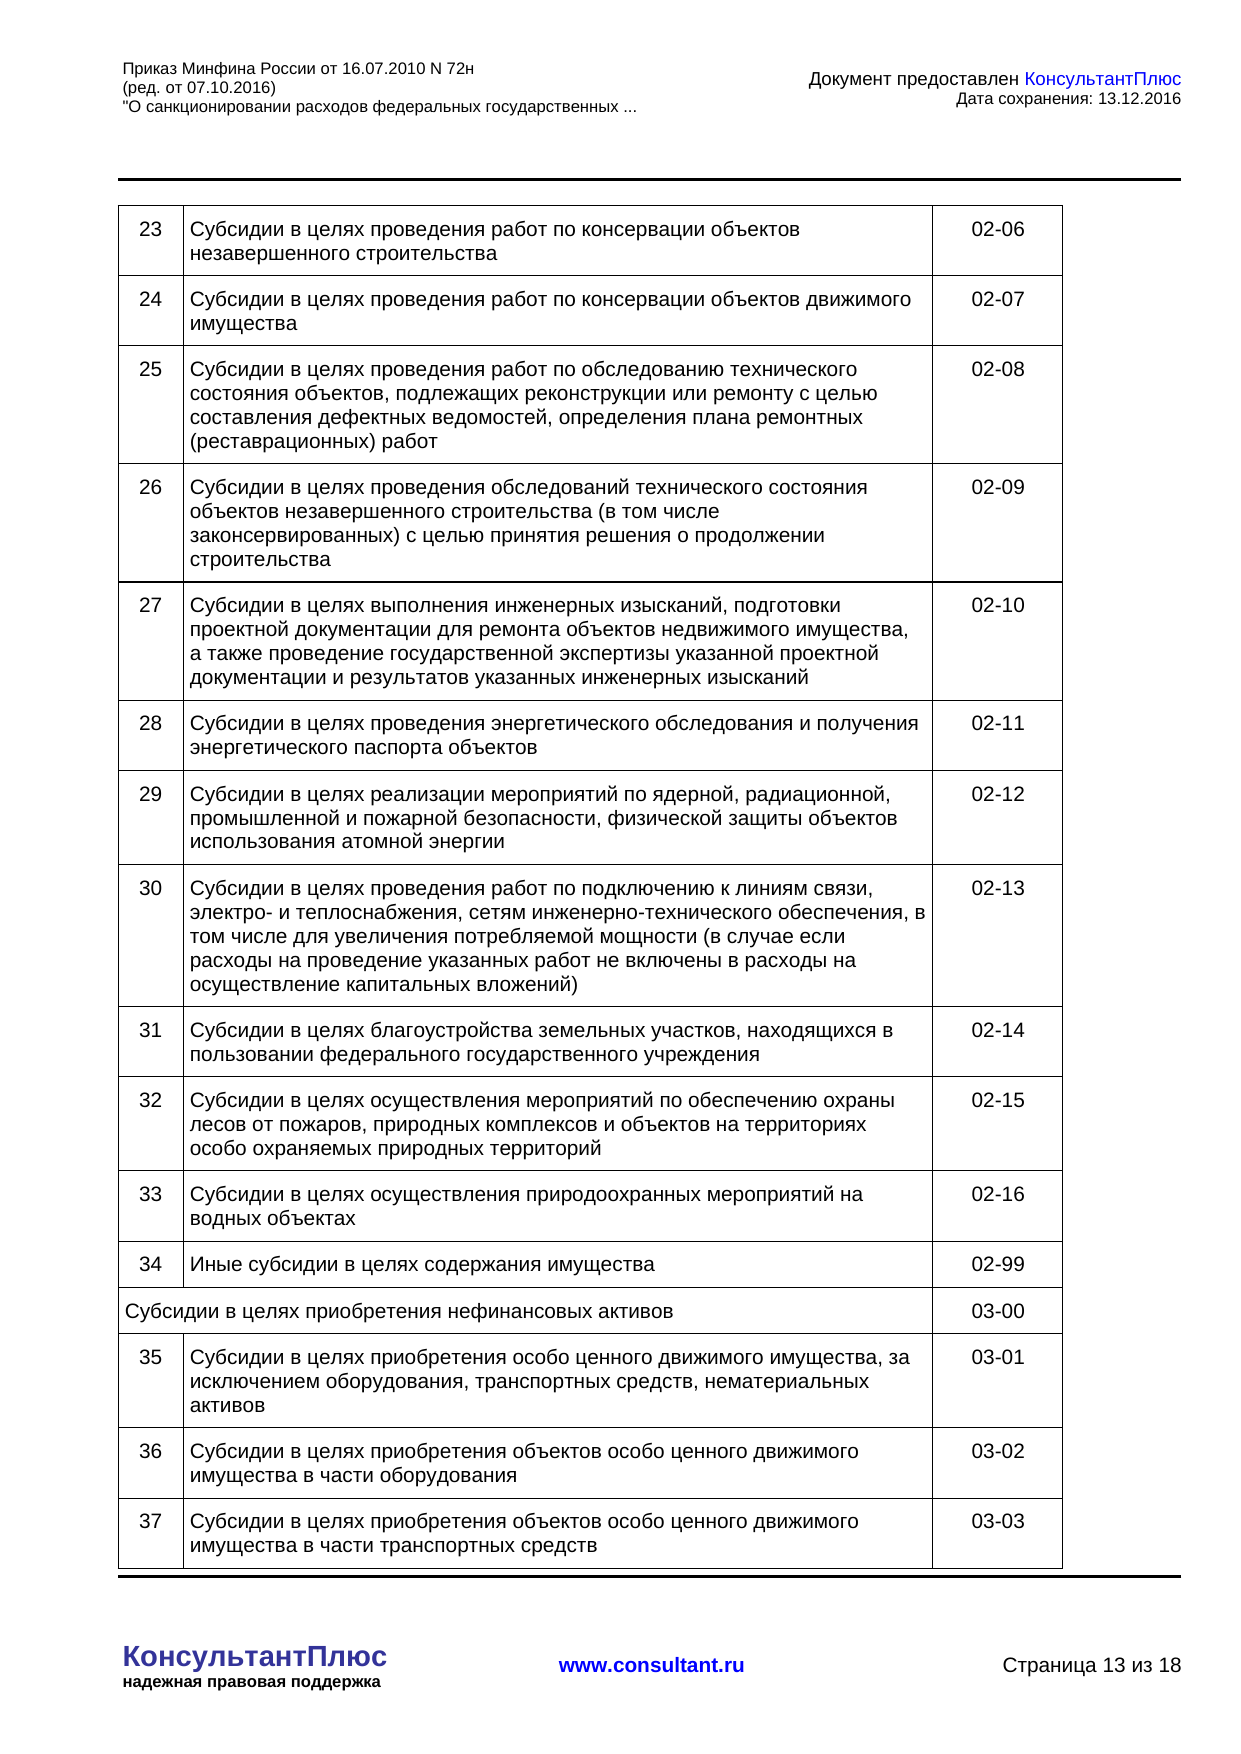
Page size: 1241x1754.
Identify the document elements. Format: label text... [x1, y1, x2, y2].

table_cell Субсидии в целях реализации мероприятий по ядерной, радиационной, промышленной и пожарной безопасности, физической защиты объектов использования атомной энергии [184, 771, 932, 864]
table_cell 24 [119, 276, 183, 345]
table_cell 02-09 [933, 464, 1062, 581]
table_cell 37 [119, 1499, 183, 1568]
table_cell 02-07 [933, 276, 1062, 345]
table_cell 30 [119, 865, 183, 1006]
table_cell 29 [119, 771, 183, 864]
table_cell Субсидии в целях осуществления мероприятий по обеспечению охраны лесов от пожаров, природных комплексов и объектов на территориях особо охраняемых природных территорий [184, 1077, 932, 1170]
table_cell Субсидии в целях приобретения объектов особо ценного движимого имущества в части транспортных средств [184, 1499, 932, 1568]
table_cell Субсидии в целях проведения работ по подключению к линиям связи, электро- и теплоснабжения, сетям инженерно-технического обеспечения, в том числе для увеличения потребляемой мощности (в случае если расходы на проведение указанных работ не включены в расходы на осуществление капитальных вложений) [184, 865, 932, 1006]
table_cell Субсидии в целях приобретения особо ценного движимого имущества, за исключением оборудования, транспортных средств, нематериальных активов [184, 1334, 932, 1427]
table_cell 36 [119, 1428, 183, 1497]
table_cell 34 [119, 1242, 183, 1287]
table_cell 27 [119, 583, 183, 699]
table_cell 23 [119, 206, 183, 275]
table_cell 02-11 [933, 701, 1062, 770]
table_cell 32 [119, 1077, 183, 1170]
table_cell 02-08 [933, 346, 1062, 463]
table_cell 02-06 [933, 206, 1062, 275]
table_cell Субсидии в целях благоустройства земельных участков, находящихся в пользовании федерального государственного учреждения [184, 1007, 932, 1076]
table_cell Субсидии в целях проведения работ по консервации объектов движимого имущества [184, 276, 932, 345]
table_cell 02-13 [933, 865, 1062, 1006]
table_cell Субсидии в целях проведения работ по консервации объектов незавершенного строительства [184, 206, 932, 275]
table_cell 03-03 [933, 1499, 1062, 1568]
table_cell Иные субсидии в целях содержания имущества [184, 1242, 932, 1287]
table_cell Субсидии в целях проведения работ по обследованию технического состояния объектов, подлежащих реконструкции или ремонту с целью составления дефектных ведомостей, определения плана ремонтных (реставрационных) работ [184, 346, 932, 463]
table_cell Субсидии в целях проведения обследований технического состояния объектов незавершенного строительства (в том числе законсервированных) с целью принятия решения о продолжении строительства [184, 464, 932, 581]
table_cell 25 [119, 346, 183, 463]
table_cell 02-12 [933, 771, 1062, 864]
table_cell 02-99 [933, 1242, 1062, 1287]
table_cell 33 [119, 1171, 183, 1241]
table_cell 26 [119, 464, 183, 581]
table_cell 03-00 [933, 1288, 1062, 1333]
table_cell 31 [119, 1007, 183, 1076]
table_cell Субсидии в целях приобретения нефинансовых активов [119, 1288, 932, 1333]
table_cell 02-14 [933, 1007, 1062, 1076]
table_cell 35 [119, 1334, 183, 1427]
table_cell Субсидии в целях приобретения объектов особо ценного движимого имущества в части оборудования [184, 1428, 932, 1497]
table_cell 02-10 [933, 583, 1062, 699]
table_cell 03-02 [933, 1428, 1062, 1497]
table_cell 02-16 [933, 1171, 1062, 1241]
table_cell Субсидии в целях проведения энергетического обследования и получения энергетического паспорта объектов [184, 701, 932, 770]
table_cell Субсидии в целях осуществления природоохранных мероприятий на водных объектах [184, 1171, 932, 1241]
table_cell 02-15 [933, 1077, 1062, 1170]
table_cell Субсидии в целях выполнения инженерных изысканий, подготовки проектной документации для ремонта объектов недвижимого имущества, а также проведение государственной экспертизы указанной проектной документации и результатов указанных инженерных изысканий [184, 583, 932, 699]
table_cell 28 [119, 701, 183, 770]
table_cell 03-01 [933, 1334, 1062, 1427]
